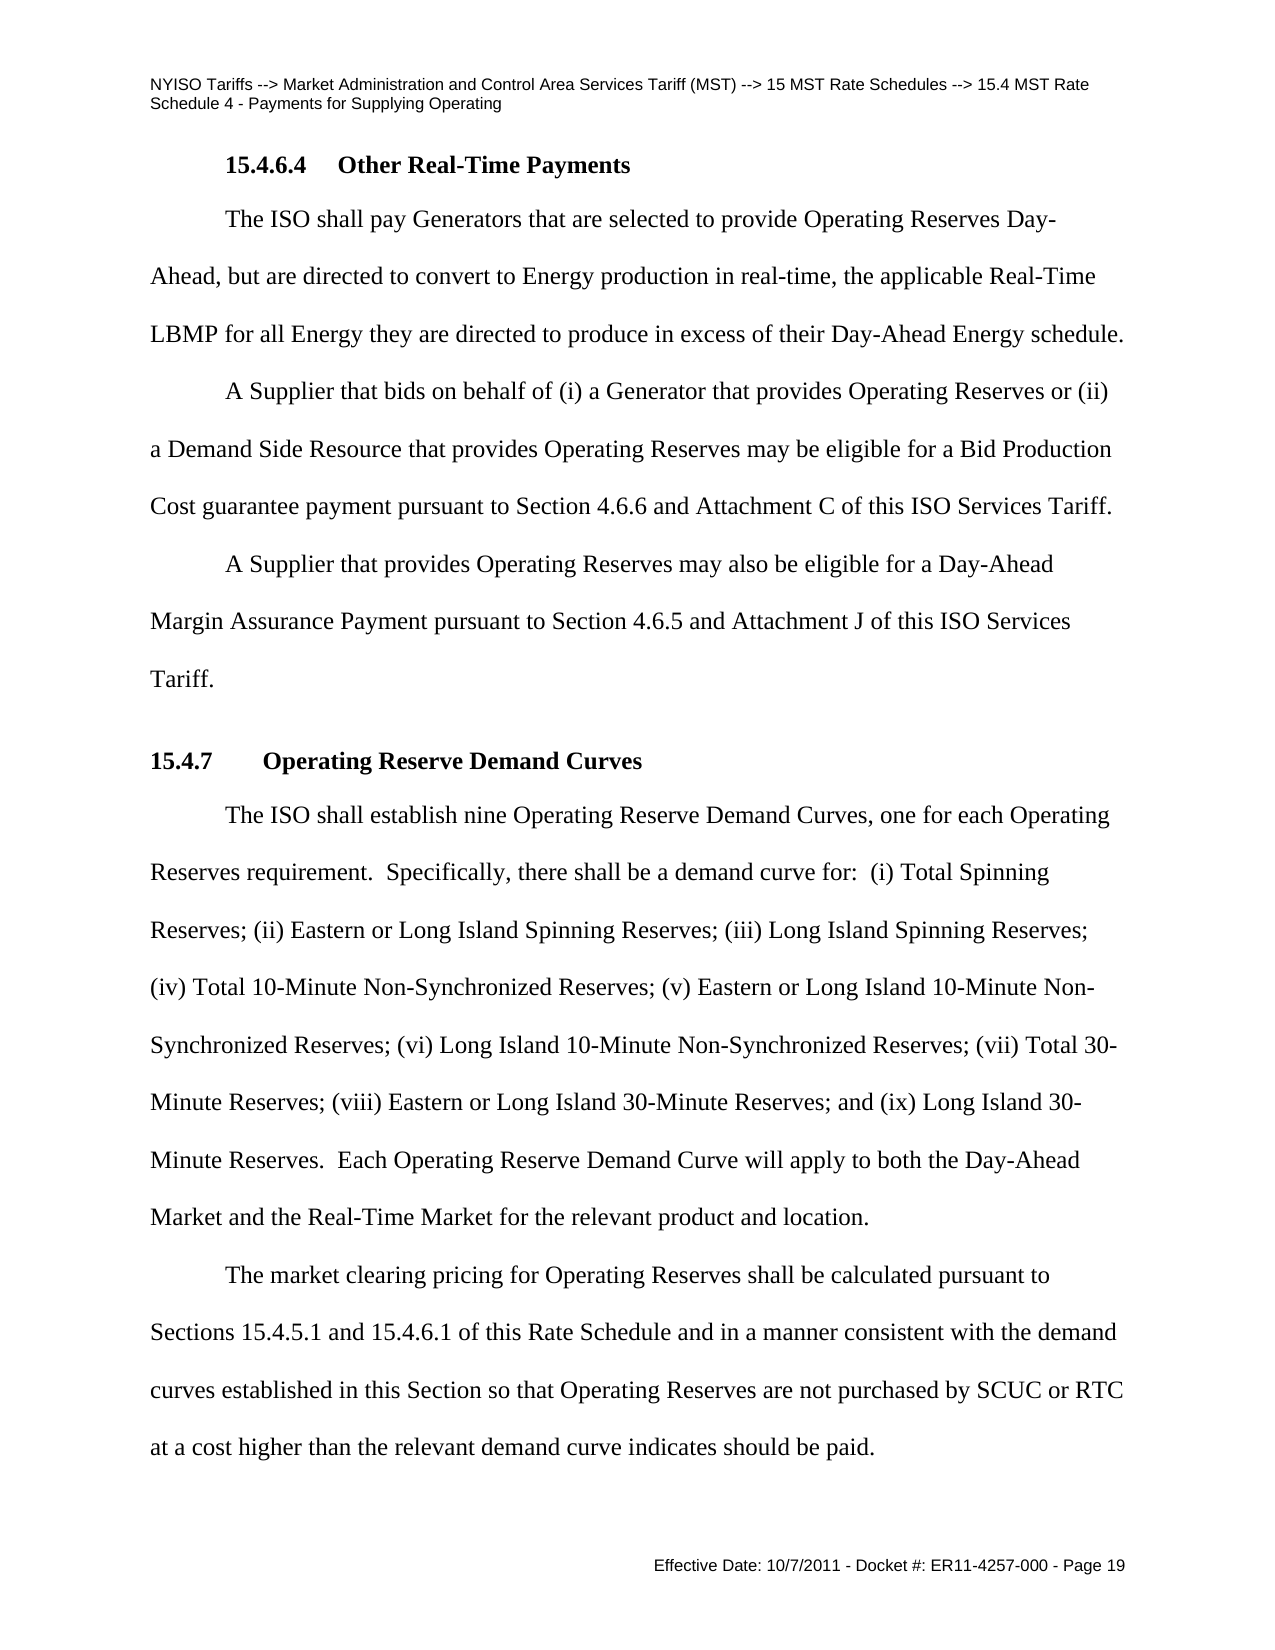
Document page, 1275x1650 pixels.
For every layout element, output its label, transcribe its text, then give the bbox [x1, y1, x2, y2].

text A Supplier that bids on behalf of (i) a Generator that provides Operating Reserves or (ii) a Demand Side Resource that provides Operating Reserves may be eligible for a Bid Production Cost guarantee payment pursuant to Section 4.6.6 and Attachment C of this ISO Services Tariff. [150, 376, 1125, 520]
text The ISO shall pay Generators that are selected to provide Operating Reserves Day-Ahead, but are directed to convert to Energy production in real-time, the applicable Real-Time LBMP for all Energy they are directed to produce in excess of their Day-Ahead Energy schedule. [150, 204, 1125, 347]
text The market clearing pricing for Operating Reserves shall be calculated pursuant to Sections 15.4.5.1 and 15.4.6.1 of this Rate Schedule and in a manner consistent with the demand curves established in this Section so that Operating Reserves are not purchased by SCUC or RTC at a cost higher than the relevant demand curve indicates should be paid. [150, 1260, 1125, 1461]
text The ISO shall establish nine Operating Reserve Demand Curves, one for each Operating Reserves requirement. Specifically, there shall be a demand curve for: (i) Total Spinning Reserves; (ii) Eastern or Long Island Spinning Reserves; (iii) Long Island Spinning Reserves; (iv) Total 10-Minute Non-Synchronized Reserves; (v) Eastern or Long Island 10-Minute Non-Synchronized Reserves; (vi) Long Island 10-Minute Non-Synchronized Reserves; (vii) Total 30-Minute Reserves; (viii) Eastern or Long Island 30-Minute Reserves; and (ix) Long Island 30-Minute Reserves. Each Operating Reserve Demand Curve will apply to both the Day-Ahead Market and the Real-Time Market for the relevant product and location. [150, 800, 1125, 1231]
subtitle 15.4.6.4 Other Real-Time Payments [225, 150, 1125, 179]
subtitle 15.4.7 Operating Reserve Demand Curves [150, 746, 1059, 775]
text A Supplier that provides Operating Reserves may also be eligible for a Day-Ahead Margin Assurance Payment pursuant to Section 4.6.5 and Attachment J of this ISO Services Tariff. [150, 549, 1125, 692]
